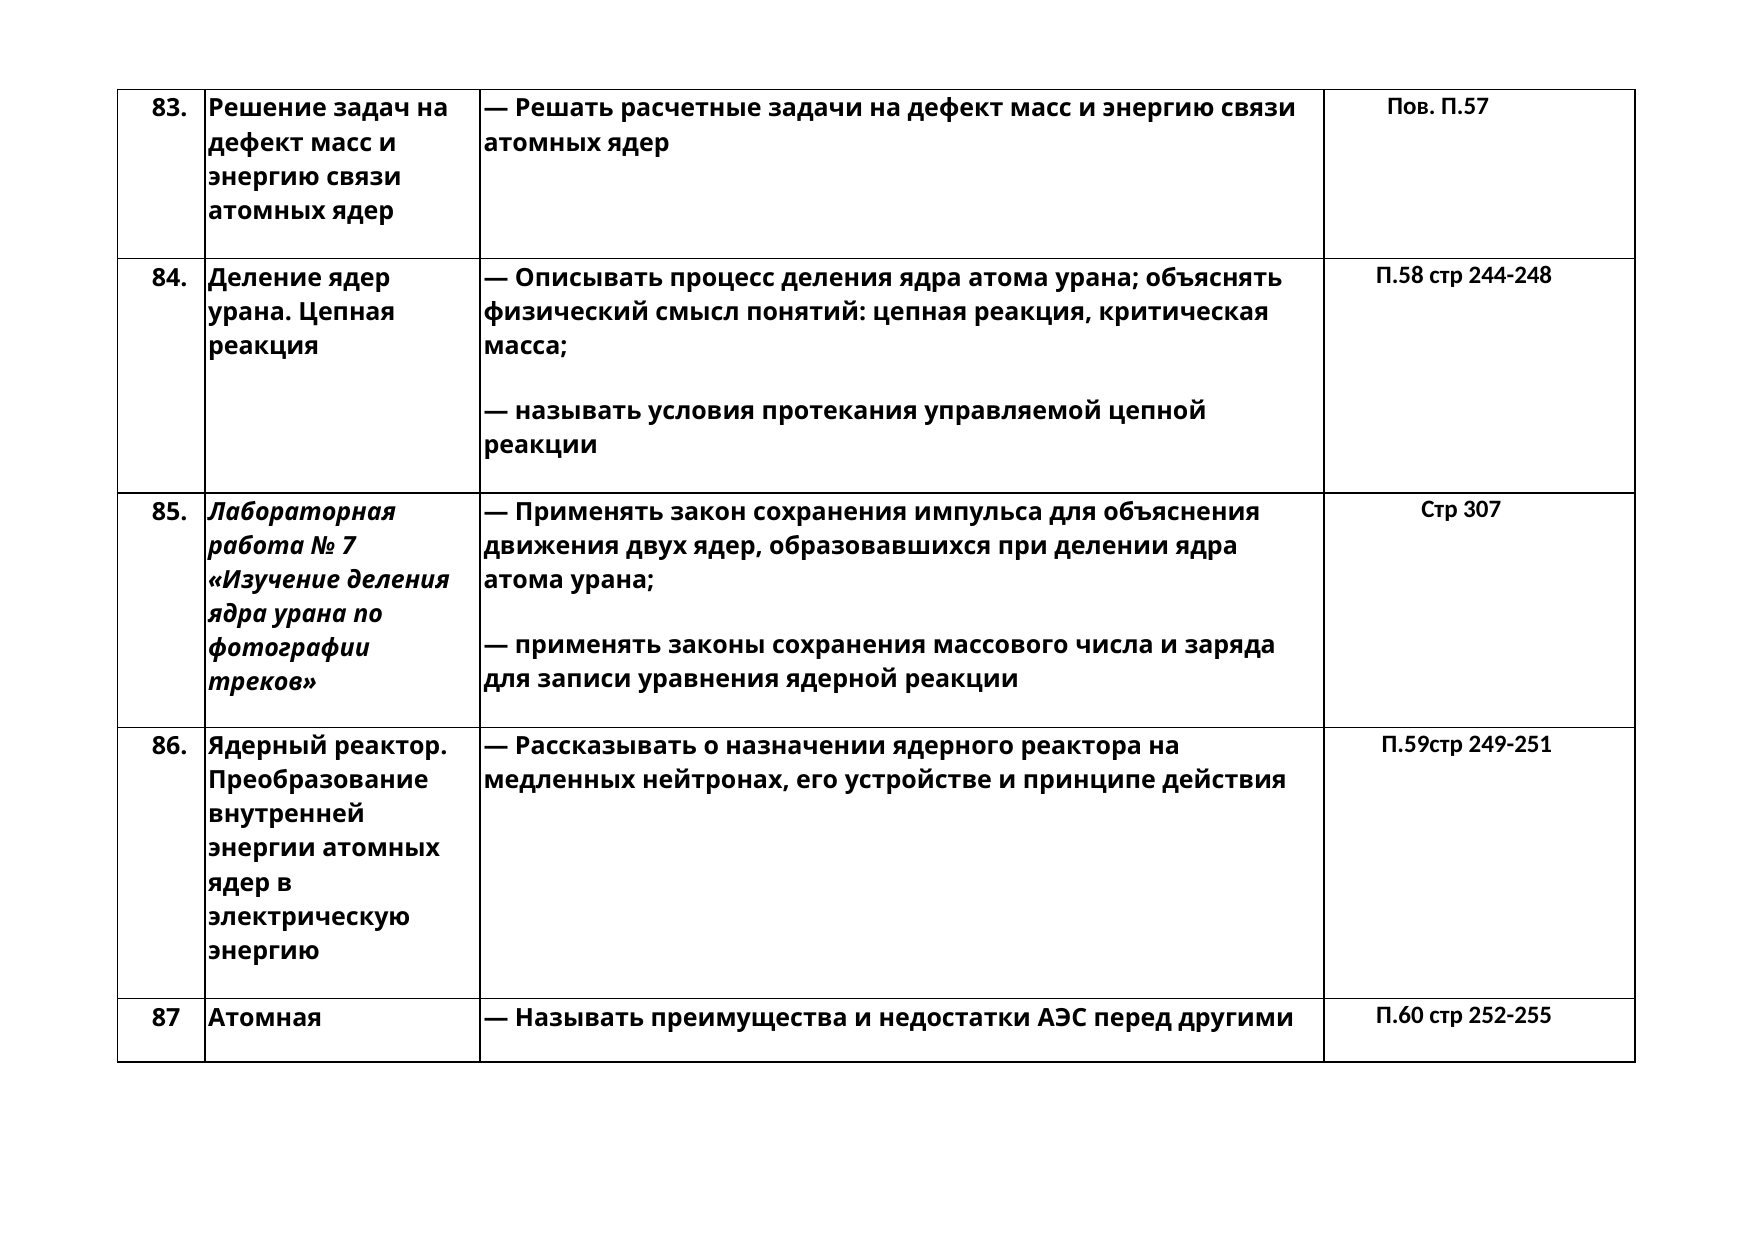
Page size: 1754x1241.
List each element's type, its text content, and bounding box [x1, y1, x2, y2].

table_cell Лабораторная работа № 7 «Изучение деления ядра урана по фотографии треков» [206, 494, 479, 726]
table_cell 83. [118, 90, 204, 258]
table_cell Пов. П.57 [1325, 90, 1634, 258]
table_cell П.60 стр 252-255 [1325, 999, 1634, 1061]
table_cell 84. [118, 259, 204, 492]
table_cell Деление ядер урана. Цепная реакция [206, 259, 479, 492]
table_cell П.59стр 249-251 [1325, 728, 1634, 998]
table_cell П.58 стр 244-248 [1325, 259, 1634, 492]
table_cell Атомная энергетика [206, 999, 479, 1061]
table_cell Решение задач на дефект масс и энергию связи атомных ядер [206, 90, 479, 258]
table_cell — Описывать процесс деления ядра атома урана; объяснять физический смысл понятий: цепная реакция, критическая масса; — называть условия протекания управляемой цепной реакции [481, 259, 1323, 492]
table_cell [481, 999, 1323, 1061]
table_cell 85. [118, 494, 204, 726]
table_cell — Рассказывать о назначении ядерного реактора на медленных нейтронах, его устройстве и принципе действия [481, 728, 1323, 998]
table_cell — Решать расчетные задачи на дефект масс и энергию связи атомных ядер [481, 90, 1323, 258]
table_cell Стр 307 [1325, 494, 1634, 726]
table_cell Ядерный реактор. Преобразование внутренней энергии атомных ядер в электрическую энергию [206, 728, 479, 998]
table_cell 86. [118, 728, 204, 998]
table_cell — Применять закон сохранения импульса для объяснения движения двух ядер, образовавшихся при делении ядра атома урана; — применять законы сохранения массового числа и заряда для записи уравнения ядерной реакции [481, 494, 1323, 726]
table_cell 87 [118, 999, 204, 1061]
